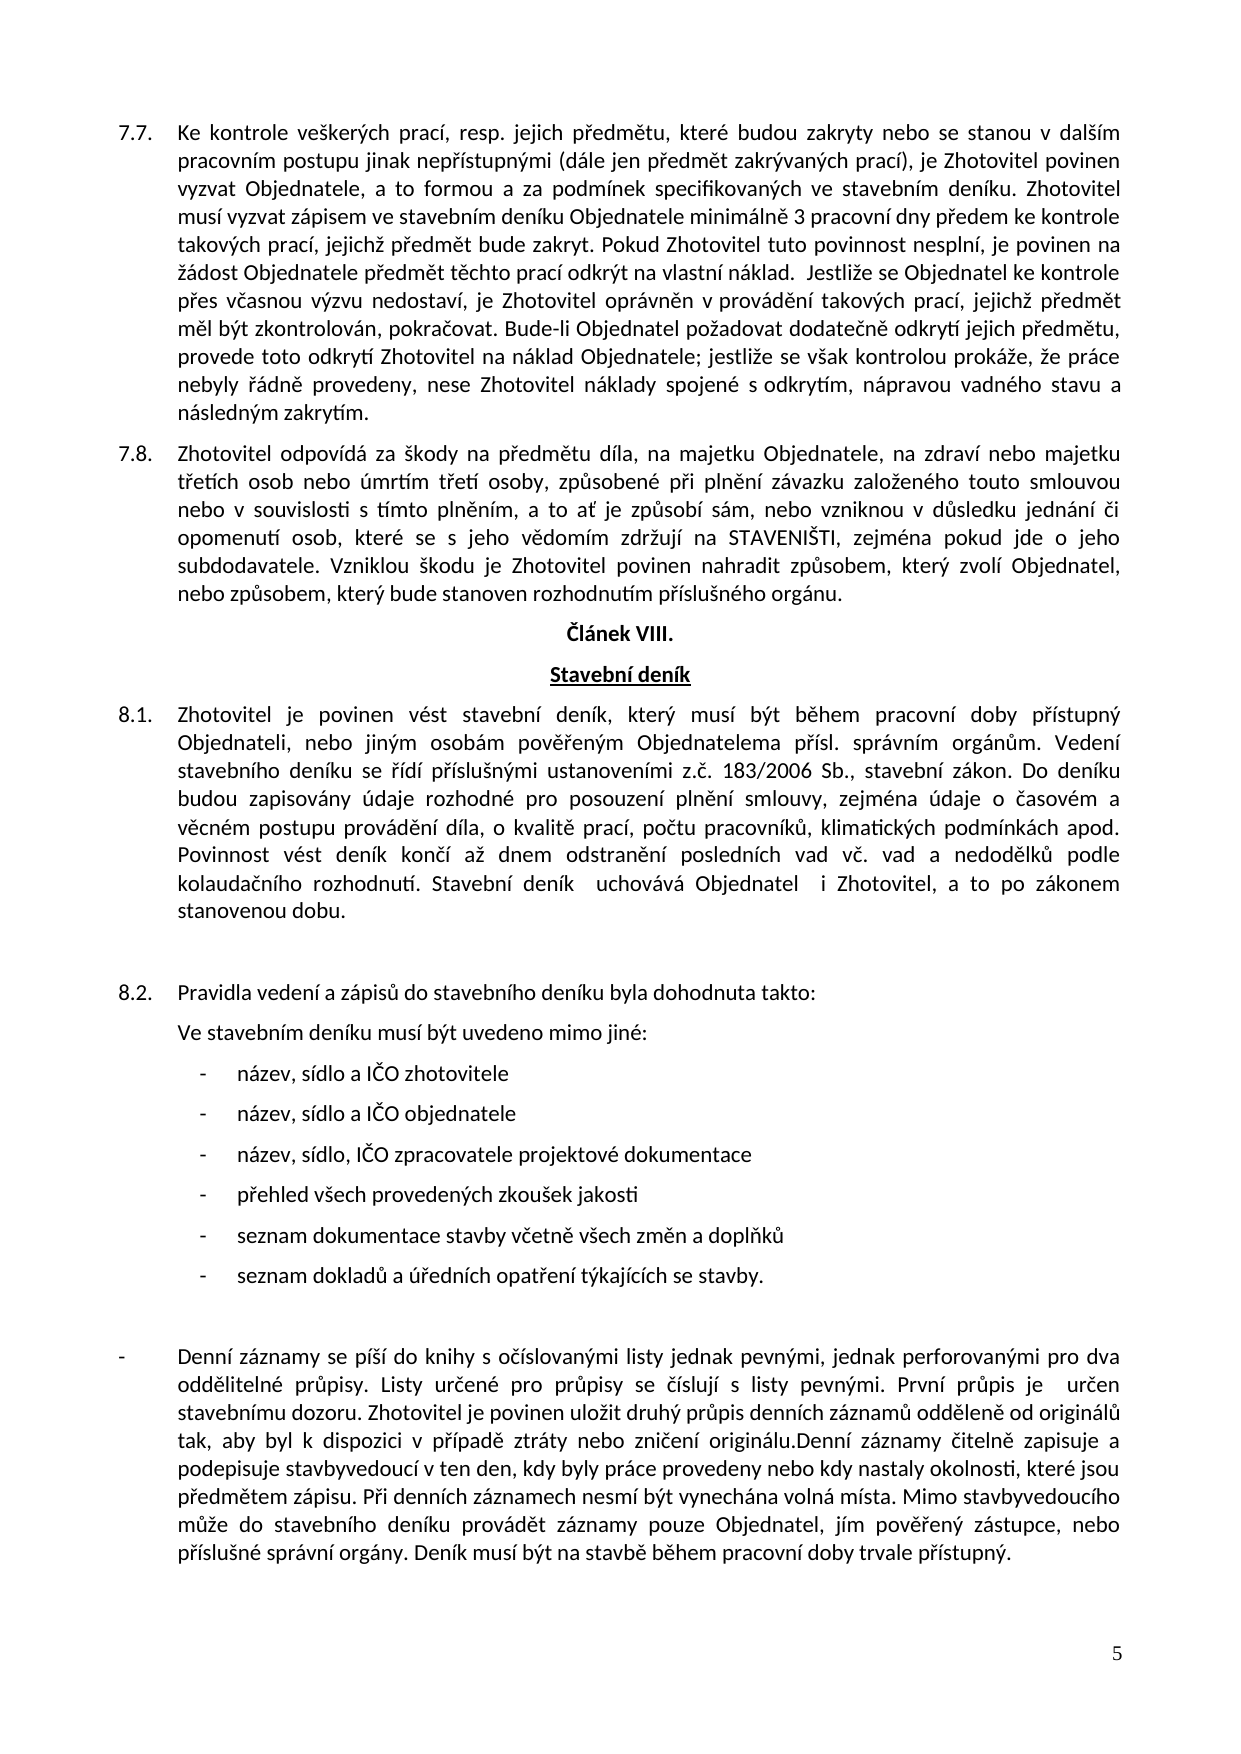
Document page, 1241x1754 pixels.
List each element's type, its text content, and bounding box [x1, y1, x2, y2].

text 7.8. Zhotovitel odpovídá za škody na předmětu díla, na majetku Objednatele, na zdraví nebo majetku třetích osob nebo úmrtím třetí osoby, způsobené při plnění závazku založeného touto smlouvou nebo v souvislosti s tímto plněním, a to ať je způsobí sám, nebo vzniknou v důsledku jednání či opomenutí osob, které se s jeho vědomím zdržují na STAVENIŠTI, zejména pokud jde o jeho subdodavatele. Vzniklou škodu je Zhotovitel povinen nahradit způsobem, který zvolí Objednatel, nebo způsobem, který bude stanoven rozhodnutím příslušného orgánu. [118, 439, 1122, 607]
text Článek VIII. [118, 619, 1122, 647]
text 7.7. Ke kontrole veškerých prací, resp. jejich předmětu, které budou zakryty nebo se stanou v dalším pracovním postupu jinak nepřístupnými (dále jen předmět zakrývaných prací), je Zhotovitel povinen vyzvat Objednatele, a to formou a za podmínek specifikovaných ve stavebním deníku. Zhotovitel musí vyzvat zápisem ve stavebním deníku Objednatele minimálně 3 pracovní dny předem ke kontrole takových prací, jejichž předmět bude zakryt. Pokud Zhotovitel tuto povinnost nesplní, je povinen na žádost Objednatele předmět těchto prací odkrýt na vlastní náklad. Jestliže se Objednatel ke kontrole přes včasnou výzvu nedostaví, je Zhotovitel oprávněn v provádění takových prací, jejichž předmět měl být zkontrolován, pokračovat. Bude-li Objednatel požadovat dodatečně odkrytí jejich předmětu, provede toto odkrytí Zhotovitel na náklad Objednatele; jestliže se však kontrolou prokáže, že práce nebyly řádně provedeny, nese Zhotovitel náklady spojené s odkrytím, nápravou vadného stavu a následným zakrytím. [118, 118, 1122, 426]
text - název, sídlo, IČO zpracovatele projektové dokumentace [199, 1140, 1122, 1168]
text - název, sídlo a IČO zhotovitele [199, 1059, 1122, 1087]
text - seznam dokumentace stavby včetně všech změn a doplňků [199, 1221, 1122, 1249]
text Ve stavebním deníku musí být uvedeno mimo jiné: [118, 1018, 1122, 1046]
text - název, sídlo a IČO objednatele [199, 1099, 1122, 1127]
text 8.2. Pravidla vedení a zápisů do stavebního deníku byla dohodnuta takto: [118, 978, 1122, 1006]
text Stavební deník [118, 660, 1122, 688]
text - Denní záznamy se píší do knihy s očíslovanými listy jednak pevnými, jednak perforovanými pro dva oddělitelné průpisy. Listy určené pro průpisy se číslují s listy pevnými. První průpis je určen stavebnímu dozoru. Zhotovitel je povinen uložit druhý průpis denních záznamů odděleně od originálů tak, aby byl k dispozici v případě ztráty nebo zničení originálu.Denní záznamy čitelně zapisuje a podepisuje stavbyvedoucí v ten den, kdy byly práce provedeny nebo kdy nastaly okolnosti, které jsou předmětem zápisu. Při denních záznamech nesmí být vynechána volná místa. Mimo stavbyvedoucího může do stavebního deníku provádět záznamy pouze Objednatel, jím pověřený zástupce, nebo příslušné správní orgány. Deník musí být na stavbě během pracovní doby trvale přístupný. [118, 1342, 1122, 1567]
text 8.1. Zhotovitel je povinen vést stavební deník, který musí být během pracovní doby přístupný Objednateli, nebo jiným osobám pověřeným Objednatelema přísl. správním orgánům. Vedení stavebního deníku se řídí příslušnými ustanoveními z.č. 183/2006 Sb., stavební zákon. Do deníku budou zapisovány údaje rozhodné pro posouzení plnění smlouvy, zejména údaje o časovém a věcném postupu provádění díla, o kvalitě prací, počtu pracovníků, klimatických podmínkách apod. Povinnost vést deník končí až dnem odstranění posledních vad vč. vad a nedodělků podle kolaudačního rozhodnutí. Stavební deník uchovává Objednatel i Zhotovitel, a to po zákonem stanovenou dobu. [118, 701, 1122, 925]
text - seznam dokladů a úředních opatření týkajících se stavby. [199, 1261, 1122, 1289]
text - přehled všech provedených zkoušek jakosti [199, 1180, 1122, 1208]
